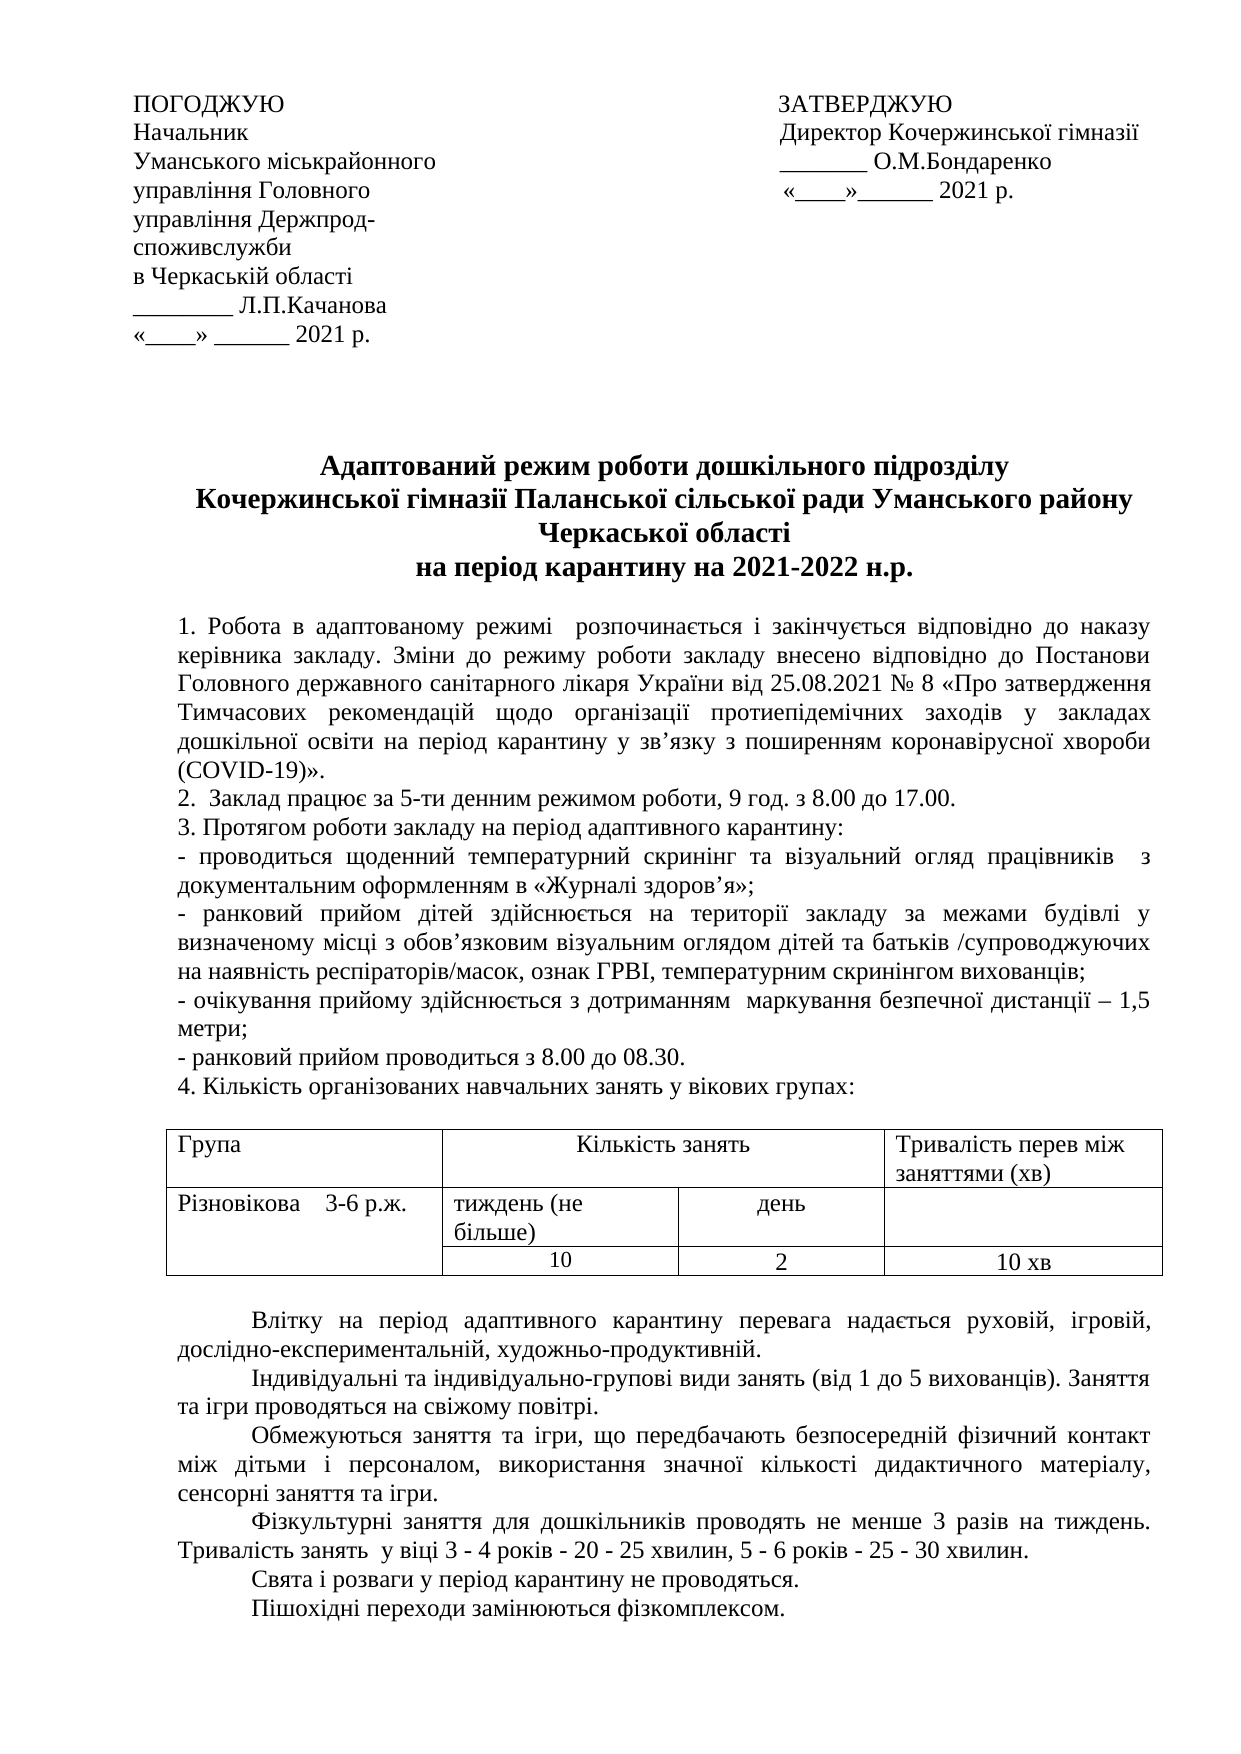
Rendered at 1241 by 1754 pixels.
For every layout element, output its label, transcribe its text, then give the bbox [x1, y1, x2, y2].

text 3. Протягом роботи закладу на період адаптивного карантину: [177, 812, 1152, 841]
table_header Тривалість перев між заняттями (хв) [885, 1130, 1162, 1187]
text «____» ______ 2021 р. [133, 319, 1152, 347]
text Влітку на період адаптивного карантину перевага надається руховій, ігровій, дослідно-експериментальній, художньо-продуктивній. [177, 1305, 1152, 1363]
text Начальник Директор Кочержинської гімназії [133, 117, 1152, 146]
text Адаптований режим роботи дошкільного підрозділу [177, 448, 1152, 482]
text 4. Кількість організованих навчальних занять у вікових групах: [177, 1071, 1152, 1100]
text - проводиться щоденний температурний скринінг та візуальний огляд працівників з документальним оформленням в «Журналі здоров’я»; [177, 841, 1152, 898]
text споживслужби [133, 232, 1152, 261]
text - ранковий прийом дітей здійснюється на території закладу за межами будівлі у визначеному місці з обов’язковим візуальним оглядом дітей та батьків /супроводжуючих на наявність респіраторів/масок, ознак ГРВІ, температурним скринінгом вихованців; [177, 898, 1152, 985]
text Фізкультурні заняття для дошкільників проводять не менше 3 разів на тиждень. Тривалість занять у віці 3 - 4 років - 20 - 25 хвилин, 5 - 6 років - 25 - 30 хвилин. [177, 1506, 1152, 1564]
text ПОГОДЖУЮ ЗАТВЕРДЖУЮ [133, 89, 1152, 117]
table_cell Різновікова 3-6 р.ж. [167, 1188, 442, 1275]
text Індивідуальні та індивідуально-групові види занять (від 1 до 5 вихованців). Заняття та ігри проводяться на свіжому повітрі. [177, 1363, 1152, 1420]
text Пішохідні переходи замінюються фізкомплексом. [177, 1593, 1152, 1621]
text управління Держпрод- [133, 204, 1152, 232]
table_header Група [167, 1130, 442, 1187]
text - очікування прийому здійснюється з дотриманням маркування безпечної дистанції – 1,5 метри; [177, 985, 1152, 1042]
text управління Головного «____»______ 2021 р. [133, 175, 1152, 204]
text - ранковий прийом проводиться з 8.00 до 08.30. [177, 1042, 1152, 1071]
table_cell 10 [443, 1247, 678, 1275]
text Уманського міськрайонного _______ О.М.Бондаренко [133, 146, 1152, 175]
text 2. Заклад працює за 5-ти денним режимом роботи, 9 год. з 8.00 до 17.00. [177, 783, 1152, 812]
text Обмежуються заняття та ігри, що передбачають безпосередній фізичний контакт між дітьми і персоналом, використання значної кількості дидактичного матеріалу, сенсорні заняття та ігри. [177, 1420, 1152, 1506]
text на період карантину на 2021-2022 н.р. [177, 549, 1152, 582]
table_cell 2 [679, 1247, 884, 1275]
text ________ Л.П.Качанова [133, 290, 1152, 319]
text 1. Робота в адаптованому режимі розпочинається і закінчується відповідно до наказу керівника закладу. Зміни до режиму роботи закладу внесено відповідно до Постанови Головного державного санітарного лікаря України від 25.08.2021 № 8 «Про затвердження Тимчасових рекомендацій щодо організації протиепідемічних заходів у закладах дошкільної освіти на період карантину у зв’язку з поширенням коронавірусної хвороби (COVID-19)». [177, 611, 1152, 783]
table_cell 10 хв [885, 1247, 1162, 1275]
table_cell тиждень (не більше) [443, 1188, 678, 1246]
text в Черкаській області [133, 261, 1152, 290]
table_header Кількість занять [443, 1130, 884, 1187]
text Свята і розваги у період карантину не проводяться. [177, 1564, 1152, 1593]
text Кочержинської гімназії Паланської сільської ради Уманського району Черкаської області [177, 482, 1152, 549]
table_cell [885, 1188, 1162, 1246]
table_cell день [679, 1188, 884, 1246]
